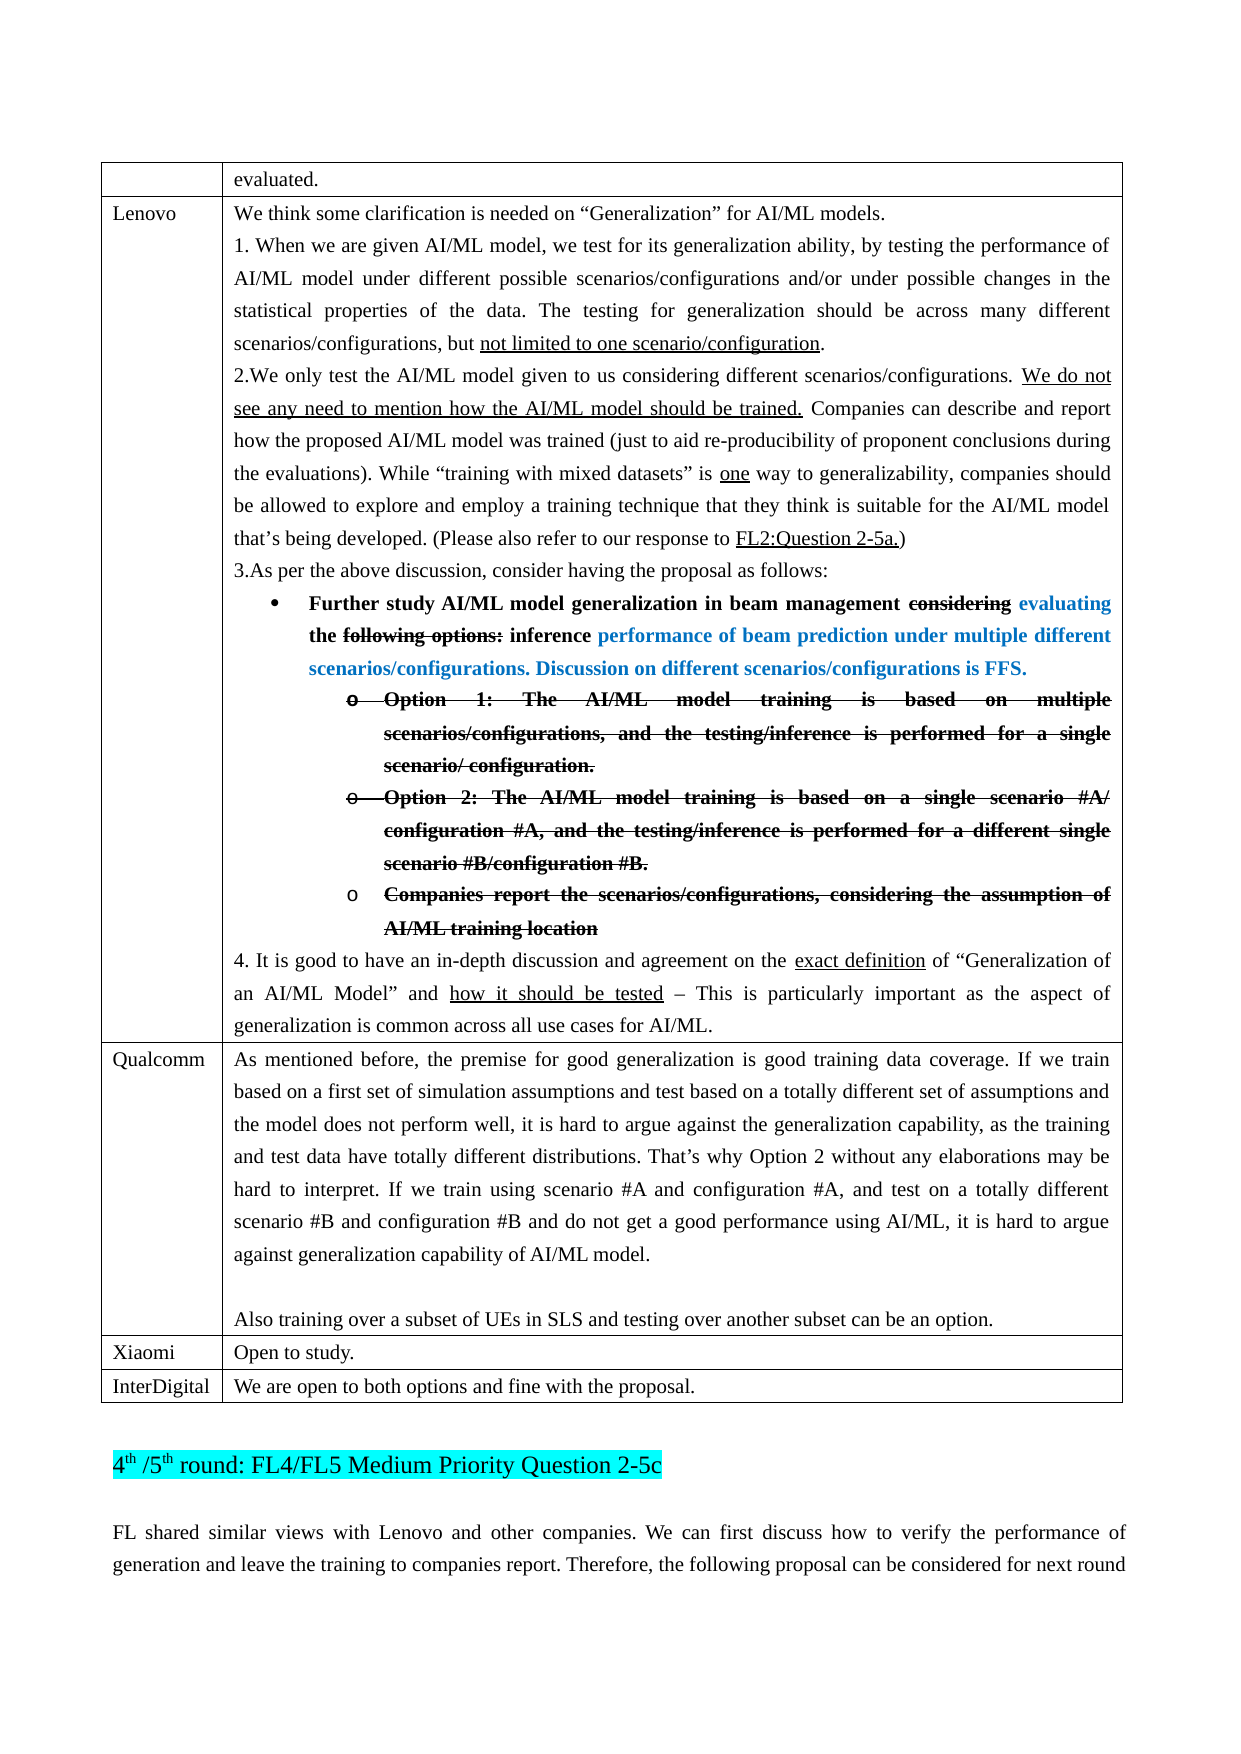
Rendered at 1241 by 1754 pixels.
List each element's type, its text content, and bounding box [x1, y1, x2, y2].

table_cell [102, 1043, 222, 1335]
subtitle 4th /5th round: FL4/FL5 Medium Priority Question 2-5c [112, 1448, 1128, 1481]
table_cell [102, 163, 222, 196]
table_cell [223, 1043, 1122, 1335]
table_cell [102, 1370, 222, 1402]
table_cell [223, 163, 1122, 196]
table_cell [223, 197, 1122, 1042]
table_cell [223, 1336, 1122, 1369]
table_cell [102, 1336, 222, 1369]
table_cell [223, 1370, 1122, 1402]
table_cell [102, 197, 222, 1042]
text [112, 1516, 1128, 1581]
